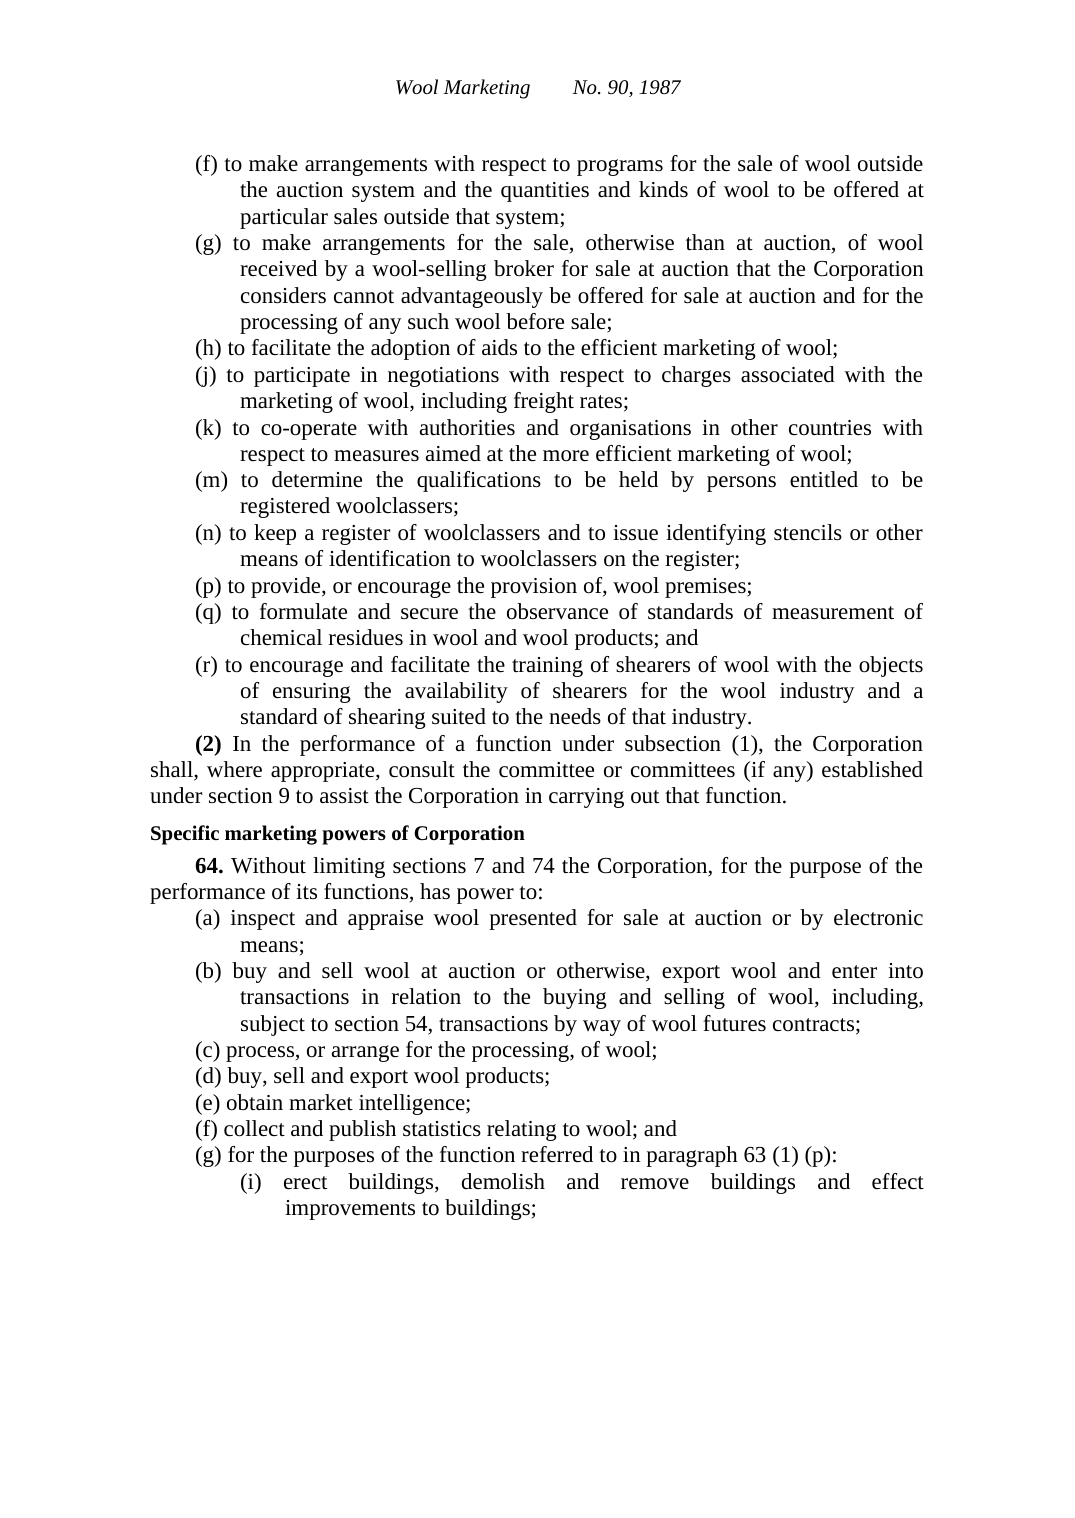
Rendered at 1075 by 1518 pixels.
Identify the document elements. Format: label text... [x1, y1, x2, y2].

text (2) In the performance of a function under subsection (1), the Corporation shall, where appropriate, consult the committee or committees (if any) established under section 9 to assist the Corporation in carrying out that function. [150, 730, 925, 809]
text (g) to make arrangements for the sale, otherwise than at auction, of wool received by a wool-selling broker for sale at auction that the Corporation considers cannot advantageously be offered for sale at auction and for the processing of any such wool before sale; [195, 229, 925, 334]
text (q) to formulate and secure the observance of standards of measurement of chemical residues in wool and wool products; and [195, 598, 925, 651]
text (j) to participate in negotiations with respect to charges associated with the marketing of wool, including freight rates; [195, 361, 925, 413]
text (i) erect buildings, demolish and remove buildings and effect improvements to buildings; [240, 1168, 925, 1221]
text (p) to provide, or encourage the provision of, wool premises; [150, 572, 925, 598]
text (h) to facilitate the adoption of aids to the efficient marketing of wool; [195, 334, 925, 361]
text (e) obtain market intelligence; [195, 1089, 925, 1115]
text (f) to make arrangements with respect to programs for the sale of wool outside the auction system and the quantities and kinds of wool to be offered at particular sales outside that system; [195, 150, 925, 229]
text Specific marketing powers of Corporation [150, 821, 925, 845]
text 64. Without limiting sections 7 and 74 the Corporation, for the purpose of the performance of its functions, has power to: [150, 852, 925, 904]
text (f) collect and publish statistics relating to wool; and [195, 1115, 925, 1142]
text (m) to determine the qualifications to be held by persons entitled to be registered woolclassers; [195, 466, 925, 519]
text (k) to co-operate with authorities and organisations in other countries with respect to measures aimed at the more efficient marketing of wool; [195, 413, 925, 466]
text (b) buy and sell wool at auction or otherwise, export wool and enter into transactions in relation to the buying and selling of wool, including, subject to section 54, transactions by way of wool futures contracts; [195, 957, 925, 1036]
text (n) to keep a register of woolclassers and to issue identifying stencils or other means of identification to woolclassers on the register; [195, 519, 925, 572]
text (d) buy, sell and export wool products; [195, 1062, 925, 1089]
text (c) process, or arrange for the processing, of wool; [195, 1036, 925, 1062]
text (r) to encourage and facilitate the training of shearers of wool with the objects of ensuring the availability of shearers for the wool industry and a standard of shearing suited to the needs of that industry. [195, 651, 925, 730]
text (g) for the purposes of the function referred to in paragraph 63 (1) (p): [195, 1142, 925, 1168]
text (a) inspect and appraise wool presented for sale at auction or by electronic means; [195, 904, 925, 957]
